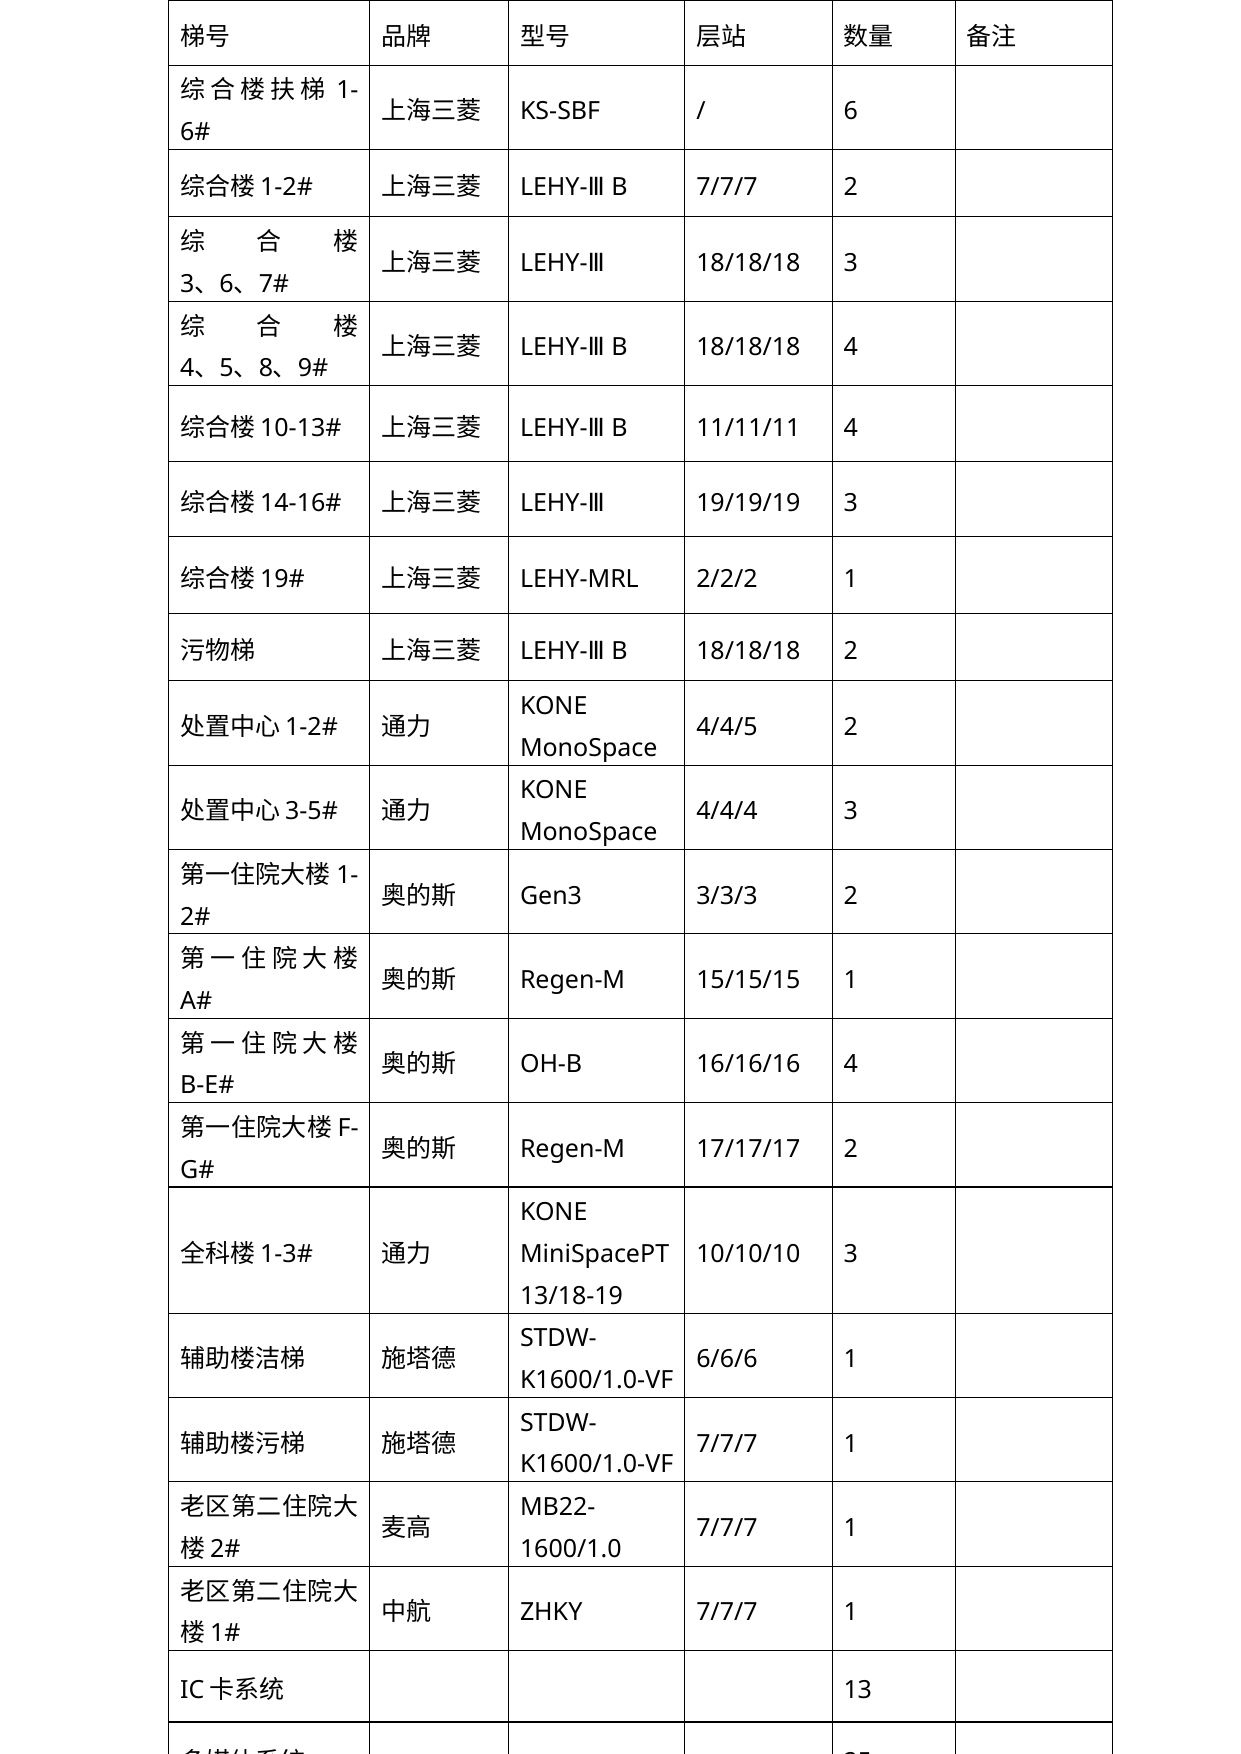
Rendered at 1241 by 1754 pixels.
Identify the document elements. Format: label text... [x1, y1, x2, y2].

table_header 备注 [956, 1, 1112, 64]
table_cell 1 [833, 1482, 955, 1566]
table_cell 第一住院大楼1-2# [169, 850, 369, 933]
table_cell 7/7/7 [685, 1482, 832, 1566]
table_cell 1 [833, 1398, 955, 1481]
table_cell [956, 386, 1112, 461]
table_cell 上海三菱 [370, 614, 508, 680]
table_cell LEHY-Ⅲ [509, 462, 684, 536]
table_cell [956, 1567, 1112, 1650]
table_cell 奥的斯 [370, 934, 508, 1018]
table_cell MB22-1600/1.0 [509, 1482, 684, 1566]
table_cell [956, 850, 1112, 933]
table_cell LEHY-Ⅲ [509, 217, 684, 301]
table_cell [956, 614, 1112, 680]
table_cell 综合楼扶梯1-6# [169, 66, 369, 149]
table_cell OH-B [509, 1019, 684, 1102]
table_cell 奥的斯 [370, 1103, 508, 1186]
table_cell KONE MonoSpace [509, 766, 684, 849]
table_cell 3 [833, 766, 955, 849]
table_cell 第一住院大楼B-E# [169, 1019, 369, 1102]
table_cell 处置中心1-2# [169, 681, 369, 764]
table_cell / [685, 66, 832, 149]
table_cell 辅助楼污梯 [169, 1398, 369, 1481]
table_cell [956, 1019, 1112, 1102]
table_cell 通力 [370, 766, 508, 849]
table_cell 1 [833, 1567, 955, 1650]
table_cell 综合楼19# [169, 537, 369, 613]
table_cell 4 [833, 386, 955, 461]
table_cell 7/7/7 [685, 150, 832, 216]
table_cell 3/3/3 [685, 850, 832, 933]
table_cell LEHY-Ⅲ B [509, 386, 684, 461]
table_header 数量 [833, 1, 955, 64]
table_cell [956, 462, 1112, 536]
table_cell 11/11/11 [685, 386, 832, 461]
table_cell ZHKY [509, 1567, 684, 1650]
table_cell 通力 [370, 681, 508, 764]
table_cell IC卡系统 [169, 1651, 369, 1721]
table_cell 2/2/2 [685, 537, 832, 613]
table_cell [956, 1723, 1112, 1754]
table_cell [956, 1651, 1112, 1721]
table_cell [685, 1651, 832, 1721]
table_cell 综合楼10-13# [169, 386, 369, 461]
table_cell LEHY-Ⅲ B [509, 614, 684, 680]
table_cell 综合楼4、5、8、9# [169, 302, 369, 385]
table_header 层站 [685, 1, 832, 64]
table_cell 上海三菱 [370, 66, 508, 149]
table_cell 上海三菱 [370, 302, 508, 385]
table_cell 辅助楼洁梯 [169, 1314, 369, 1397]
table_cell [509, 1651, 684, 1721]
table_cell 18/18/18 [685, 217, 832, 301]
table_cell [956, 66, 1112, 149]
table_cell 7/7/7 [685, 1567, 832, 1650]
table_cell LEHY-MRL [509, 537, 684, 613]
table_cell [956, 681, 1112, 764]
table_cell 2 [833, 150, 955, 216]
table_cell 上海三菱 [370, 386, 508, 461]
table_cell 15/15/15 [685, 934, 832, 1018]
table_cell 3 [833, 1188, 955, 1312]
table_cell 4 [833, 1019, 955, 1102]
table_cell 综合楼14-16# [169, 462, 369, 536]
table_cell [956, 1188, 1112, 1312]
table_cell [685, 1723, 832, 1754]
table_cell LEHY-Ⅲ B [509, 302, 684, 385]
table_cell [370, 1651, 508, 1721]
table_cell [956, 1314, 1112, 1397]
table_cell 4 [833, 302, 955, 385]
table_cell [956, 217, 1112, 301]
table_cell 第一住院大楼F-G# [169, 1103, 369, 1186]
table_cell 奥的斯 [370, 850, 508, 933]
table_cell 19/19/19 [685, 462, 832, 536]
table_cell 上海三菱 [370, 150, 508, 216]
table_cell STDW-K1600/1.0-VF [509, 1398, 684, 1481]
table_cell 污物梯 [169, 614, 369, 680]
table_cell 1 [833, 934, 955, 1018]
table_cell 全科楼1-3# [169, 1188, 369, 1312]
table_cell 老区第二住院大楼2# [169, 1482, 369, 1566]
table_cell [956, 1482, 1112, 1566]
table_cell [956, 1398, 1112, 1481]
table_cell 上海三菱 [370, 537, 508, 613]
table_cell [370, 1723, 508, 1754]
table_cell 4/4/4 [685, 766, 832, 849]
table_cell 上海三菱 [370, 217, 508, 301]
table_cell 施塔德 [370, 1314, 508, 1397]
table_cell 7/7/7 [685, 1398, 832, 1481]
table_cell 通力 [370, 1188, 508, 1312]
table_cell [956, 766, 1112, 849]
table_cell 综合楼1-2# [169, 150, 369, 216]
table_cell 多媒体系统 [169, 1723, 369, 1754]
table_cell 施塔德 [370, 1398, 508, 1481]
table_cell 18/18/18 [685, 614, 832, 680]
table_cell 18/18/18 [685, 302, 832, 385]
table_cell 2 [833, 614, 955, 680]
table_cell Gen3 [509, 850, 684, 933]
table_cell 2 [833, 681, 955, 764]
table_cell [956, 302, 1112, 385]
table_cell Regen-M [509, 934, 684, 1018]
table_cell 处置中心3-5# [169, 766, 369, 849]
table_cell 2 [833, 850, 955, 933]
table_cell STDW-K1600/1.0-VF [509, 1314, 684, 1397]
table_cell KONE MonoSpace [509, 681, 684, 764]
table_cell 1 [833, 537, 955, 613]
table_cell Regen-M [509, 1103, 684, 1186]
table_cell KONE MiniSpacePT13/18-19 [509, 1188, 684, 1312]
table_cell 13 [833, 1651, 955, 1721]
table_cell 麦高 [370, 1482, 508, 1566]
table_header 梯号 [169, 1, 369, 64]
table_cell [956, 537, 1112, 613]
table_cell 25 [833, 1723, 955, 1754]
table_cell 老区第二住院大楼1# [169, 1567, 369, 1650]
table_cell 2 [833, 1103, 955, 1186]
table_cell 3 [833, 462, 955, 536]
table_cell 6 [833, 66, 955, 149]
table_cell [956, 150, 1112, 216]
table_cell 上海三菱 [370, 462, 508, 536]
table_cell 1 [833, 1314, 955, 1397]
table_cell 第一住院大楼A# [169, 934, 369, 1018]
table_cell 17/17/17 [685, 1103, 832, 1186]
table_cell LEHY-Ⅲ B [509, 150, 684, 216]
table_cell 4/4/5 [685, 681, 832, 764]
table_cell [956, 934, 1112, 1018]
table_cell 奥的斯 [370, 1019, 508, 1102]
table_cell 中航 [370, 1567, 508, 1650]
table_cell 综合楼3、6、7# [169, 217, 369, 301]
table_header 品牌 [370, 1, 508, 64]
table_header 型号 [509, 1, 684, 64]
table_cell [956, 1103, 1112, 1186]
table_cell 10/10/10 [685, 1188, 832, 1312]
table_cell [509, 1723, 684, 1754]
table_cell KS-SBF [509, 66, 684, 149]
table_cell 3 [833, 217, 955, 301]
table_cell 6/6/6 [685, 1314, 832, 1397]
table_cell 16/16/16 [685, 1019, 832, 1102]
